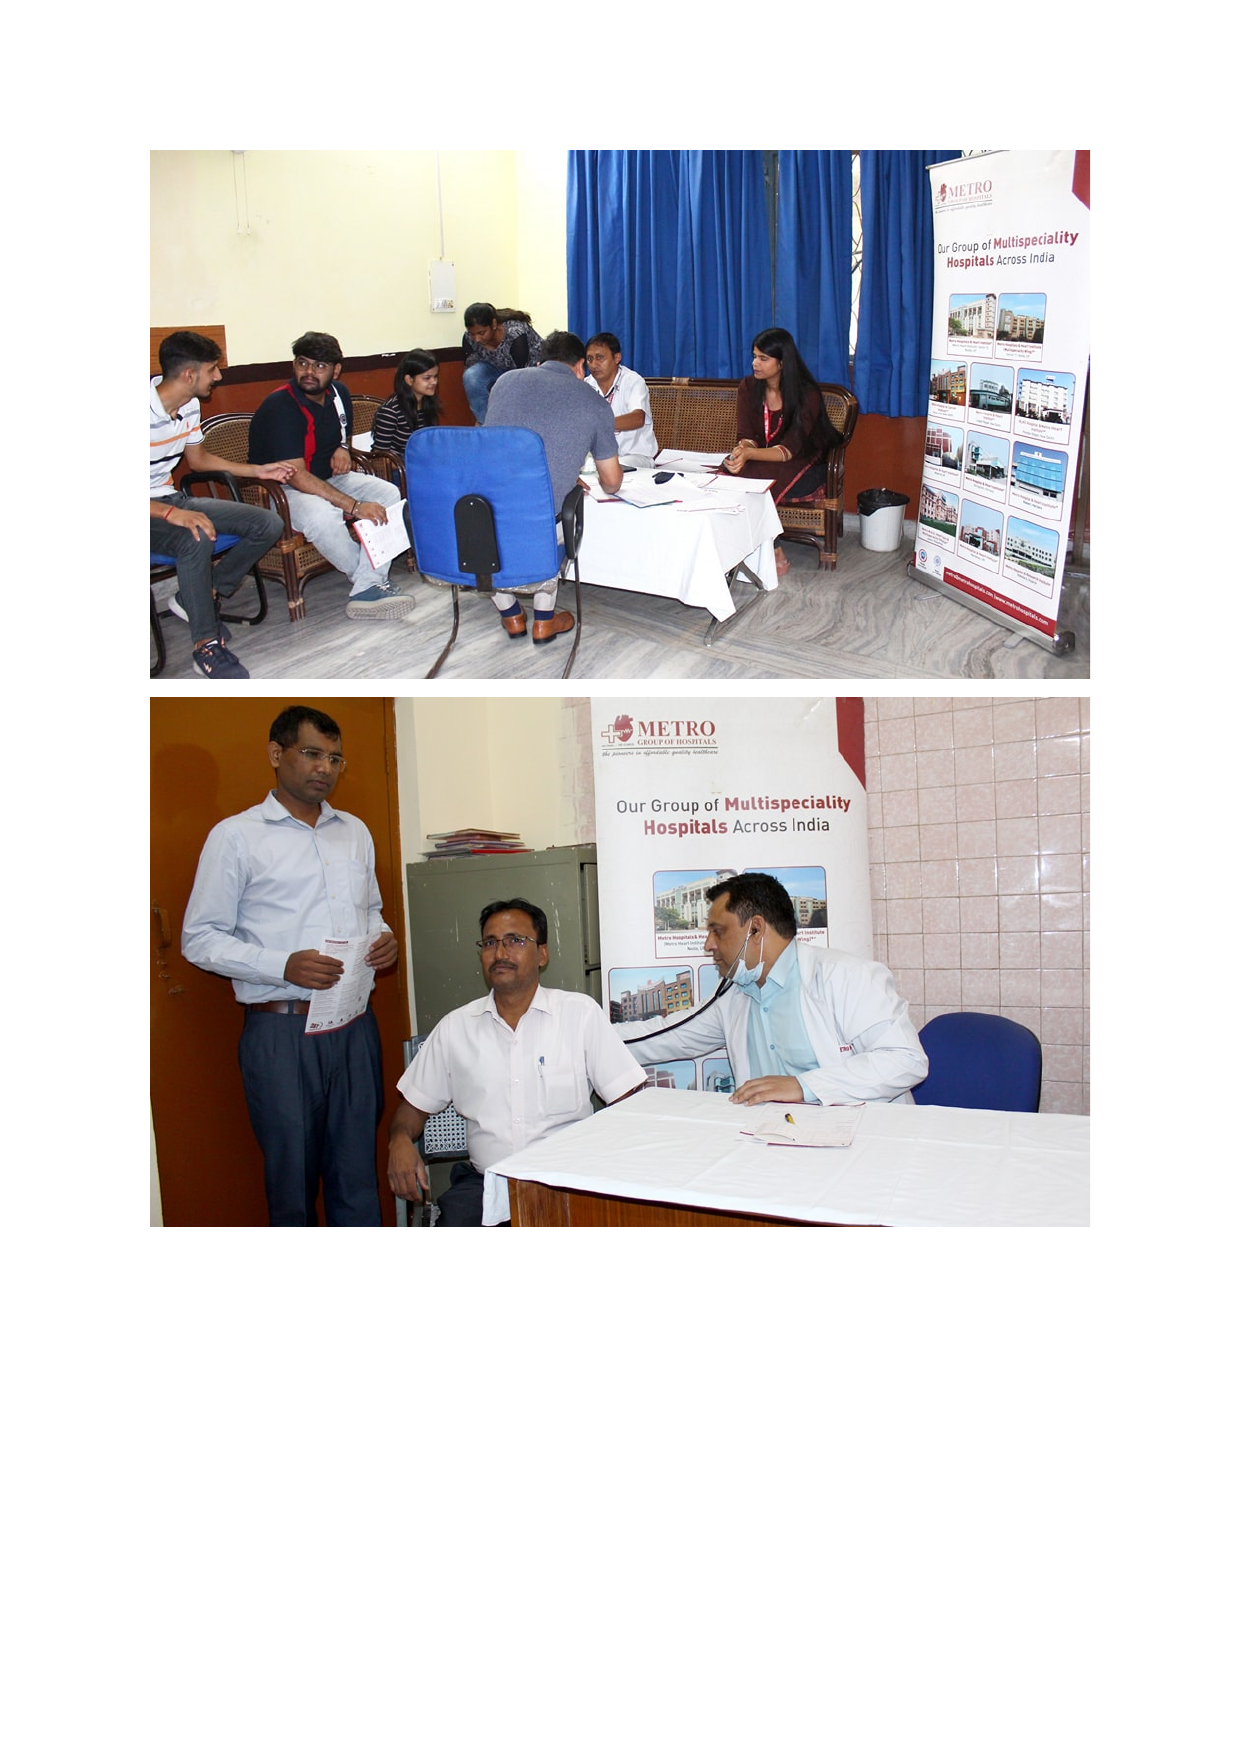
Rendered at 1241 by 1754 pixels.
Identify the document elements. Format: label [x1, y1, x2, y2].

picture [150, 697, 1091, 1227]
picture [150, 150, 1091, 679]
